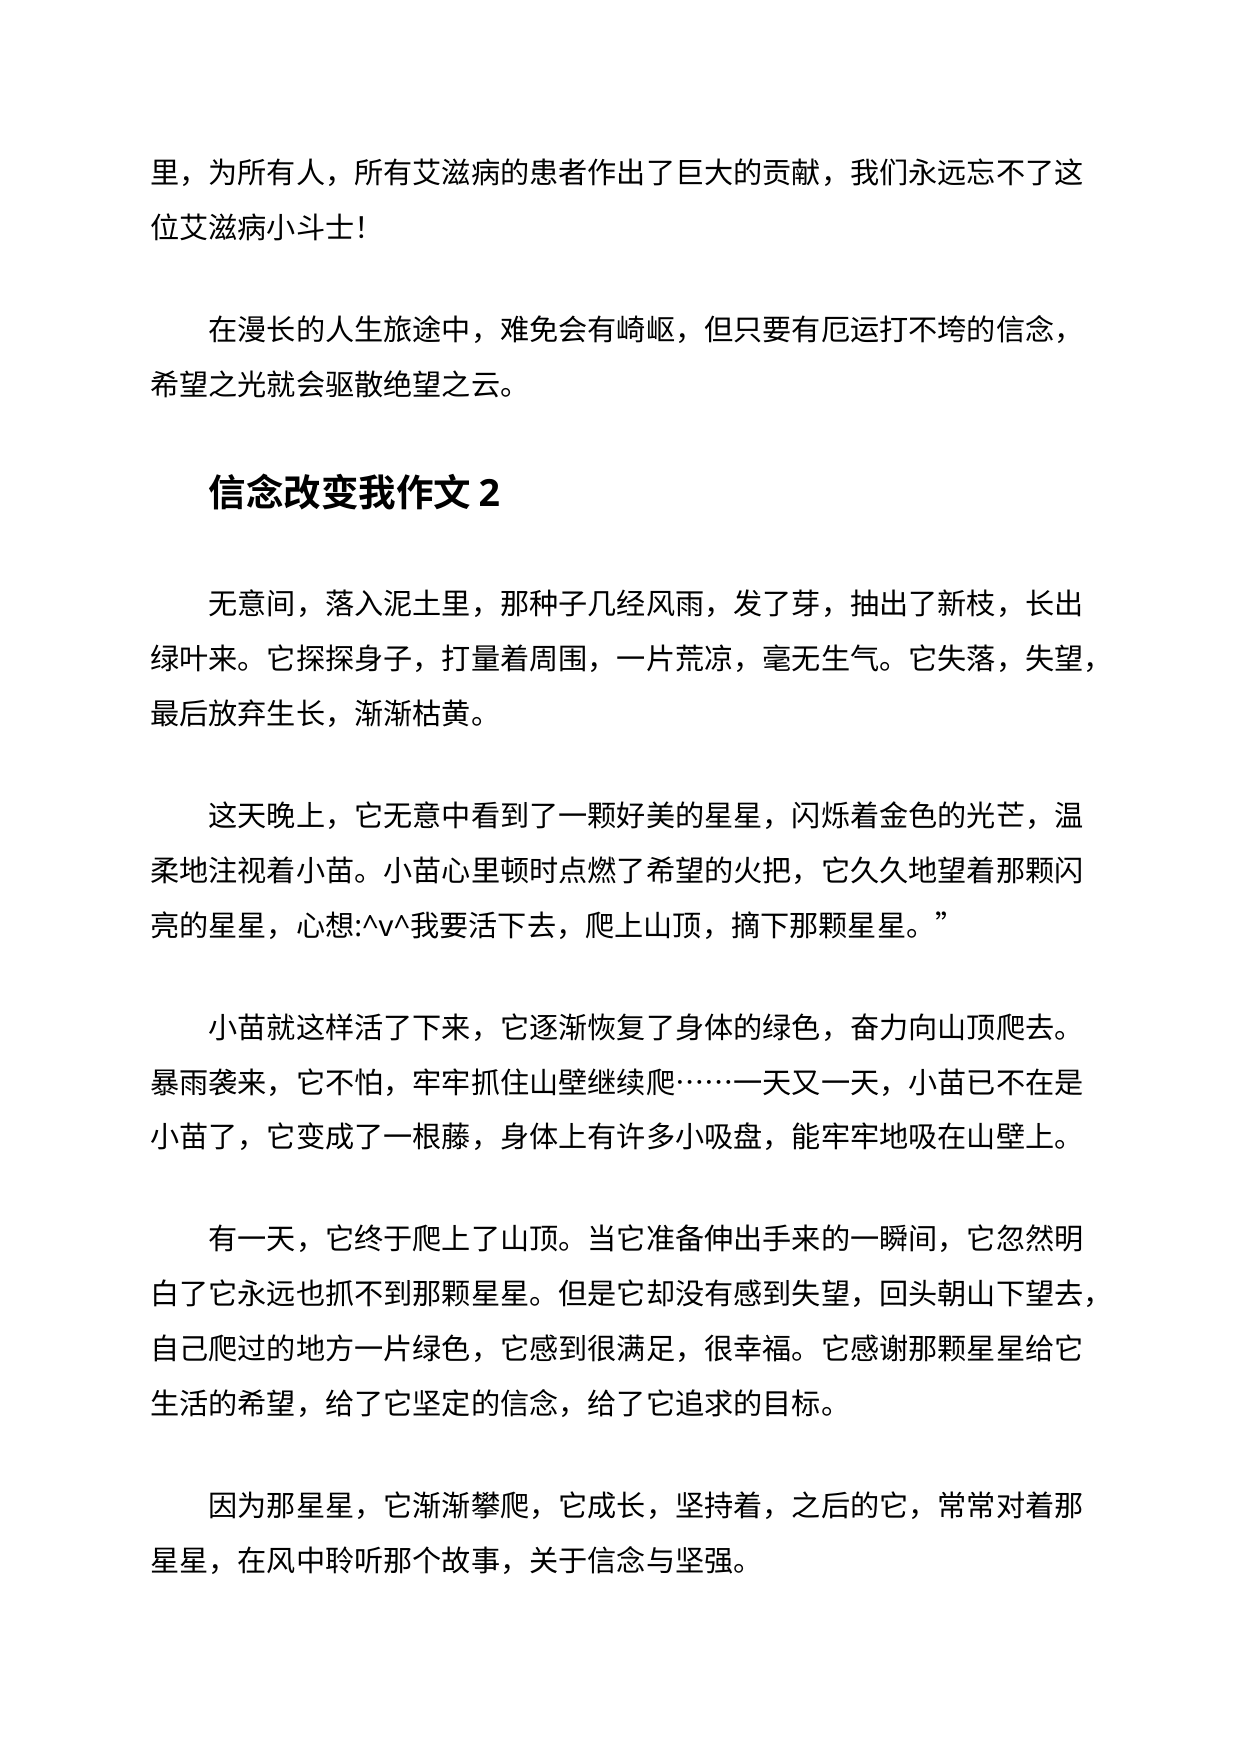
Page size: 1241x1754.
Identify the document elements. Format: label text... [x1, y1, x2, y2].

text 小苗就这样活了下来，它逐渐恢复了身体的绿色，奋力向山顶爬去。暴雨袭来，它不怕，牢牢抓住山壁继续爬……一天又一天，小苗已不在是小苗了，它变成了一根藤，身体上有许多小吸盘，能牢牢地吸在山壁上。 [150, 1004, 1090, 1156]
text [150, 150, 1090, 247]
text 在漫长的人生旅途中，难免会有崎岖，但只要有厄运打不垮的信念，希望之光就会驱散绝望之云。 [150, 307, 1090, 404]
text 信念改变我作文2 [150, 463, 1090, 518]
text 因为那星星，它渐渐攀爬，它成长，坚持着，之后的它，常常对着那星星，在风中聆听那个故事，关于信念与坚强。 [150, 1482, 1090, 1579]
text 无意间，落入泥土里，那种子几经风雨，发了芽，抽出了新枝，长出绿叶来。它探探身子，打量着周围，一片荒凉，毫无生气。它失落，失望，最后放弃生长，渐渐枯黄。 [150, 581, 1090, 733]
text 有一天，它终于爬上了山顶。当它准备伸出手来的一瞬间，它忽然明白了它永远也抓不到那颗星星。但是它却没有感到失望，回头朝山下望去，自己爬过的地方一片绿色，它感到很满足，很幸福。它感谢那颗星星给它生活的希望，给了它坚定的信念，给了它追求的目标。 [150, 1216, 1090, 1423]
text 这天晚上，它无意中看到了一颗好美的星星，闪烁着金色的光芒，温柔地注视着小苗。小苗心里顿时点燃了希望的火把，它久久地望着那颗闪亮的星星，心想:^v^我要活下去，爬上山顶，摘下那颗星星。” [150, 792, 1090, 945]
